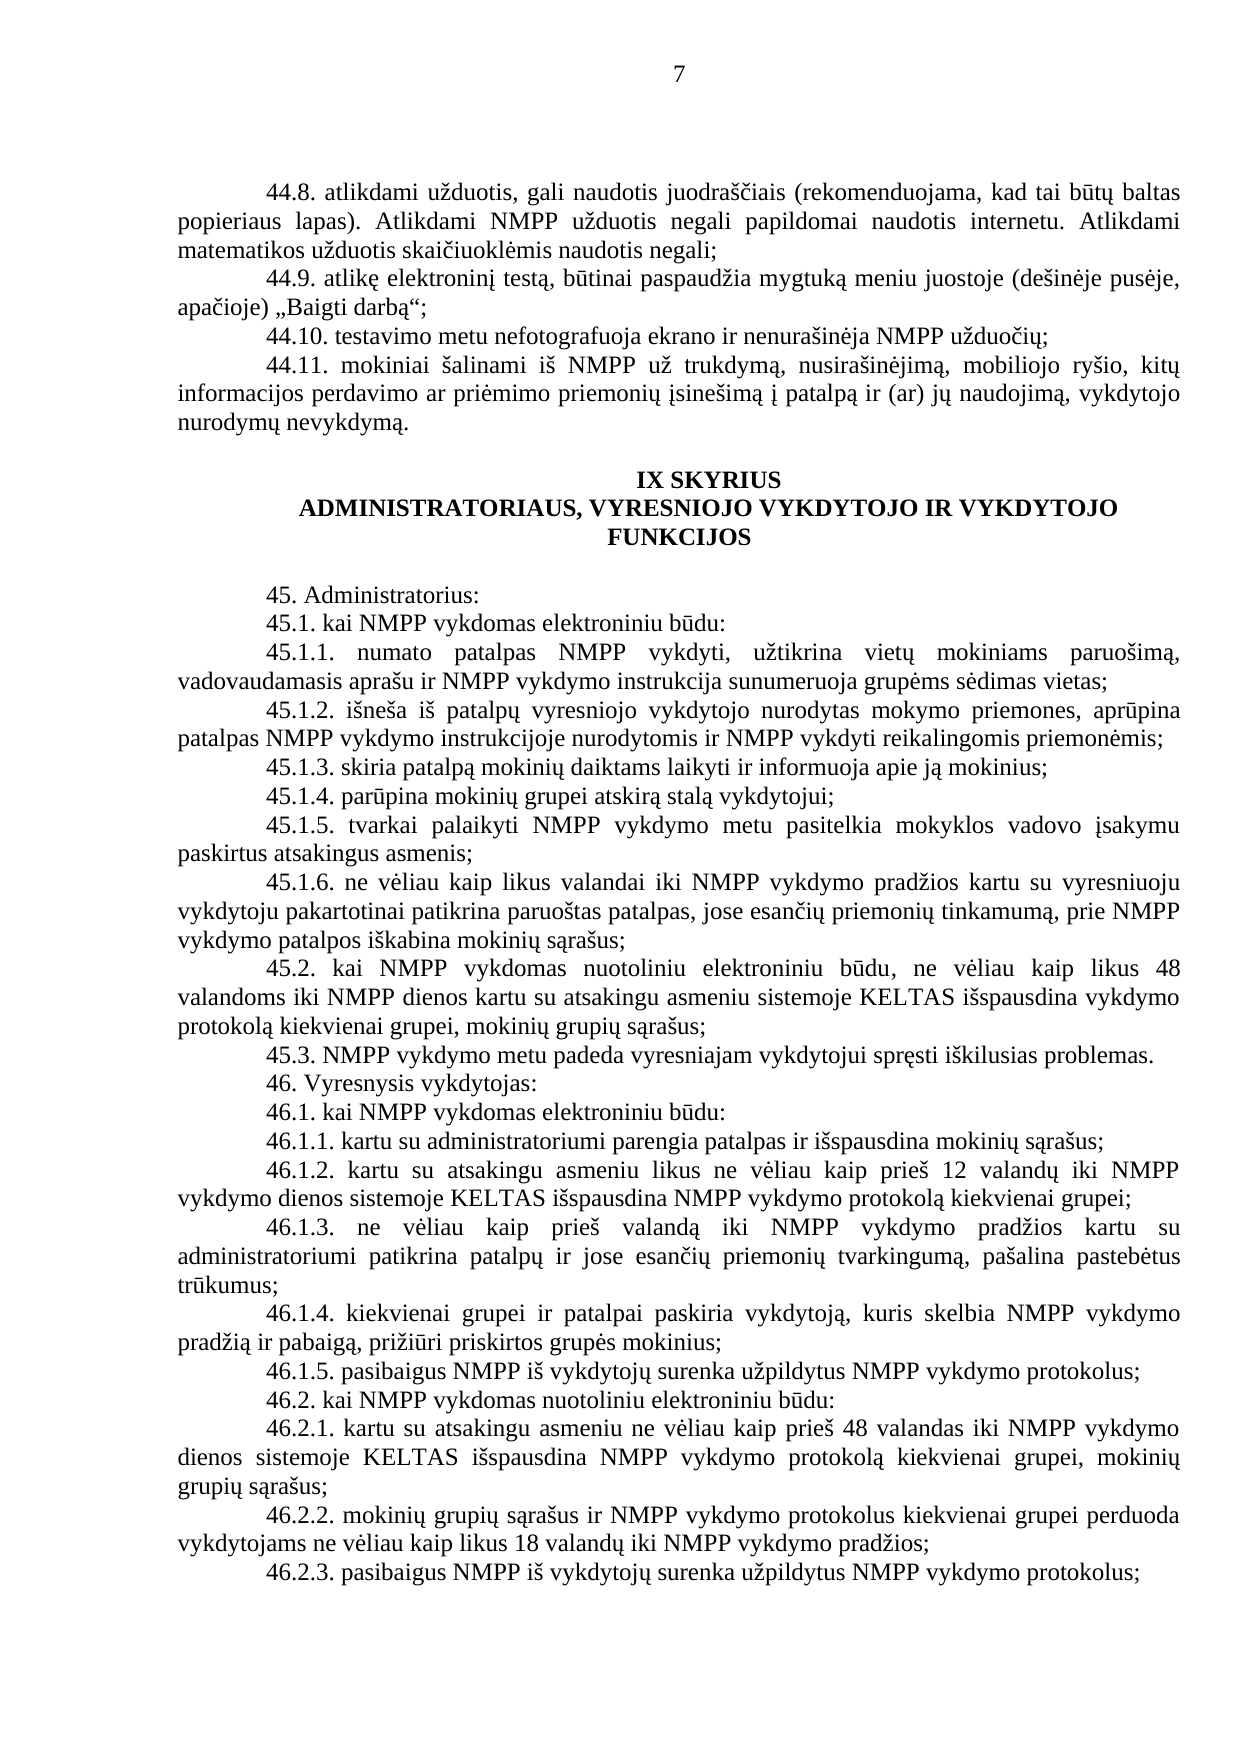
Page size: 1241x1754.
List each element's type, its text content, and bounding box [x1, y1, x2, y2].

text 44.9. atlikę elektroninį testą, būtinai paspaudžia mygtuką meniu juostoje (dešinėje pusėje, apačioje) „Baigti darbą“; [177, 263, 1181, 321]
text 46.2.1. kartu su atsakingu asmeniu ne vėliau kaip prieš 48 valandas iki NMPP vykdymo dienos sistemoje KELTAS išspausdina NMPP vykdymo protokolą kiekvienai grupei, mokinių grupių sąrašus; [177, 1413, 1181, 1500]
text ADMINISTRATORIAUS, VYRESNIOJO VYKDYTOJO IR VYKDYTOJO FUNKCIJOS [177, 493, 1181, 551]
text 46. Vyresnysis vykdytojas: [177, 1068, 1181, 1097]
text 46.2.2. mokinių grupių sąrašus ir NMPP vykdymo protokolus kiekvienai grupei perduoda vykdytojams ne vėliau kaip likus 18 valandų iki NMPP vykdymo pradžios; [177, 1500, 1181, 1557]
text 45. Administratorius: [177, 580, 1181, 608]
text 45.1.1. numato patalpas NMPP vykdyti, užtikrina vietų mokiniams paruošimą, vadovaudamasis aprašu ir NMPP vykdymo instrukcija sunumeruoja grupėms sėdimas vietas; [177, 637, 1181, 695]
text 44.10. testavimo metu nefotografuoja ekrano ir nenurašinėja NMPP užduočių; [177, 321, 1181, 350]
text 45.2. kai NMPP vykdomas nuotoliniu elektroniniu būdu, ne vėliau kaip likus 48 valandoms iki NMPP dienos kartu su atsakingu asmeniu sistemoje KELTAS išspausdina vykdymo protokolą kiekvienai grupei, mokinių grupių sąrašus; [177, 953, 1181, 1040]
text 46.2. kai NMPP vykdomas nuotoliniu elektroniniu būdu: [177, 1385, 1181, 1413]
text 46.1.1. kartu su administratoriumi parengia patalpas ir išspausdina mokinių sąrašus; [177, 1126, 1181, 1155]
text 46.1.3. ne vėliau kaip prieš valandą iki NMPP vykdymo pradžios kartu su administratoriumi patikrina patalpų ir jose esančių priemonių tvarkingumą, pašalina pastebėtus trūkumus; [177, 1212, 1181, 1298]
text 46.1. kai NMPP vykdomas elektroniniu būdu: [177, 1097, 1181, 1126]
text 46.1.4. kiekvienai grupei ir patalpai paskiria vykdytoją, kuris skelbia NMPP vykdymo pradžią ir pabaigą, prižiūri priskirtos grupės mokinius; [177, 1298, 1181, 1356]
text 46.1.5. pasibaigus NMPP iš vykdytojų surenka užpildytus NMPP vykdymo protokolus; [177, 1356, 1181, 1385]
text 46.2.3. pasibaigus NMPP iš vykdytojų surenka užpildytus NMPP vykdymo protokolus; [177, 1557, 1181, 1586]
text 44.8. atlikdami užduotis, gali naudotis juodraščiais (rekomenduojama, kad tai būtų baltas popieriaus lapas). Atlikdami NMPP užduotis negali papildomai naudotis internetu. Atlikdami matematikos užduotis skaičiuoklėmis naudotis negali; [177, 177, 1181, 263]
text 44.11. mokiniai šalinami iš NMPP už trukdymą, nusirašinėjimą, mobiliojo ryšio, kitų informacijos perdavimo ar priėmimo priemonių įsinešimą į patalpą ir (ar) jų naudojimą, vykdytojo nurodymų nevykdymą. [177, 350, 1181, 436]
text 45.1.4. parūpina mokinių grupei atskirą stalą vykdytojui; [177, 781, 1181, 810]
text 45.1.2. išneša iš patalpų vyresniojo vykdytojo nurodytas mokymo priemones, aprūpina patalpas NMPP vykdymo instrukcijoje nurodytomis ir NMPP vykdyti reikalingomis priemonėmis; [177, 695, 1181, 752]
text 45.1.3. skiria patalpą mokinių daiktams laikyti ir informuoja apie ją mokinius; [177, 752, 1181, 781]
text 45.1. kai NMPP vykdomas elektroniniu būdu: [177, 608, 1181, 637]
text 45.1.6. ne vėliau kaip likus valandai iki NMPP vykdymo pradžios kartu su vyresniuoju vykdytoju pakartotinai patikrina paruoštas patalpas, jose esančių priemonių tinkamumą, prie NMPP vykdymo patalpos iškabina mokinių sąrašus; [177, 867, 1181, 953]
text 46.1.2. kartu su atsakingu asmeniu likus ne vėliau kaip prieš 12 valandų iki NMPP vykdymo dienos sistemoje KELTAS išspausdina NMPP vykdymo protokolą kiekvienai grupei; [177, 1155, 1181, 1212]
text 45.3. NMPP vykdymo metu padeda vyresniajam vykdytojui spręsti iškilusias problemas. [177, 1040, 1181, 1068]
text IX SKYRIUS [177, 465, 1181, 493]
text 45.1.5. tvarkai palaikyti NMPP vykdymo metu pasitelkia mokyklos vadovo įsakymu paskirtus atsakingus asmenis; [177, 810, 1181, 867]
